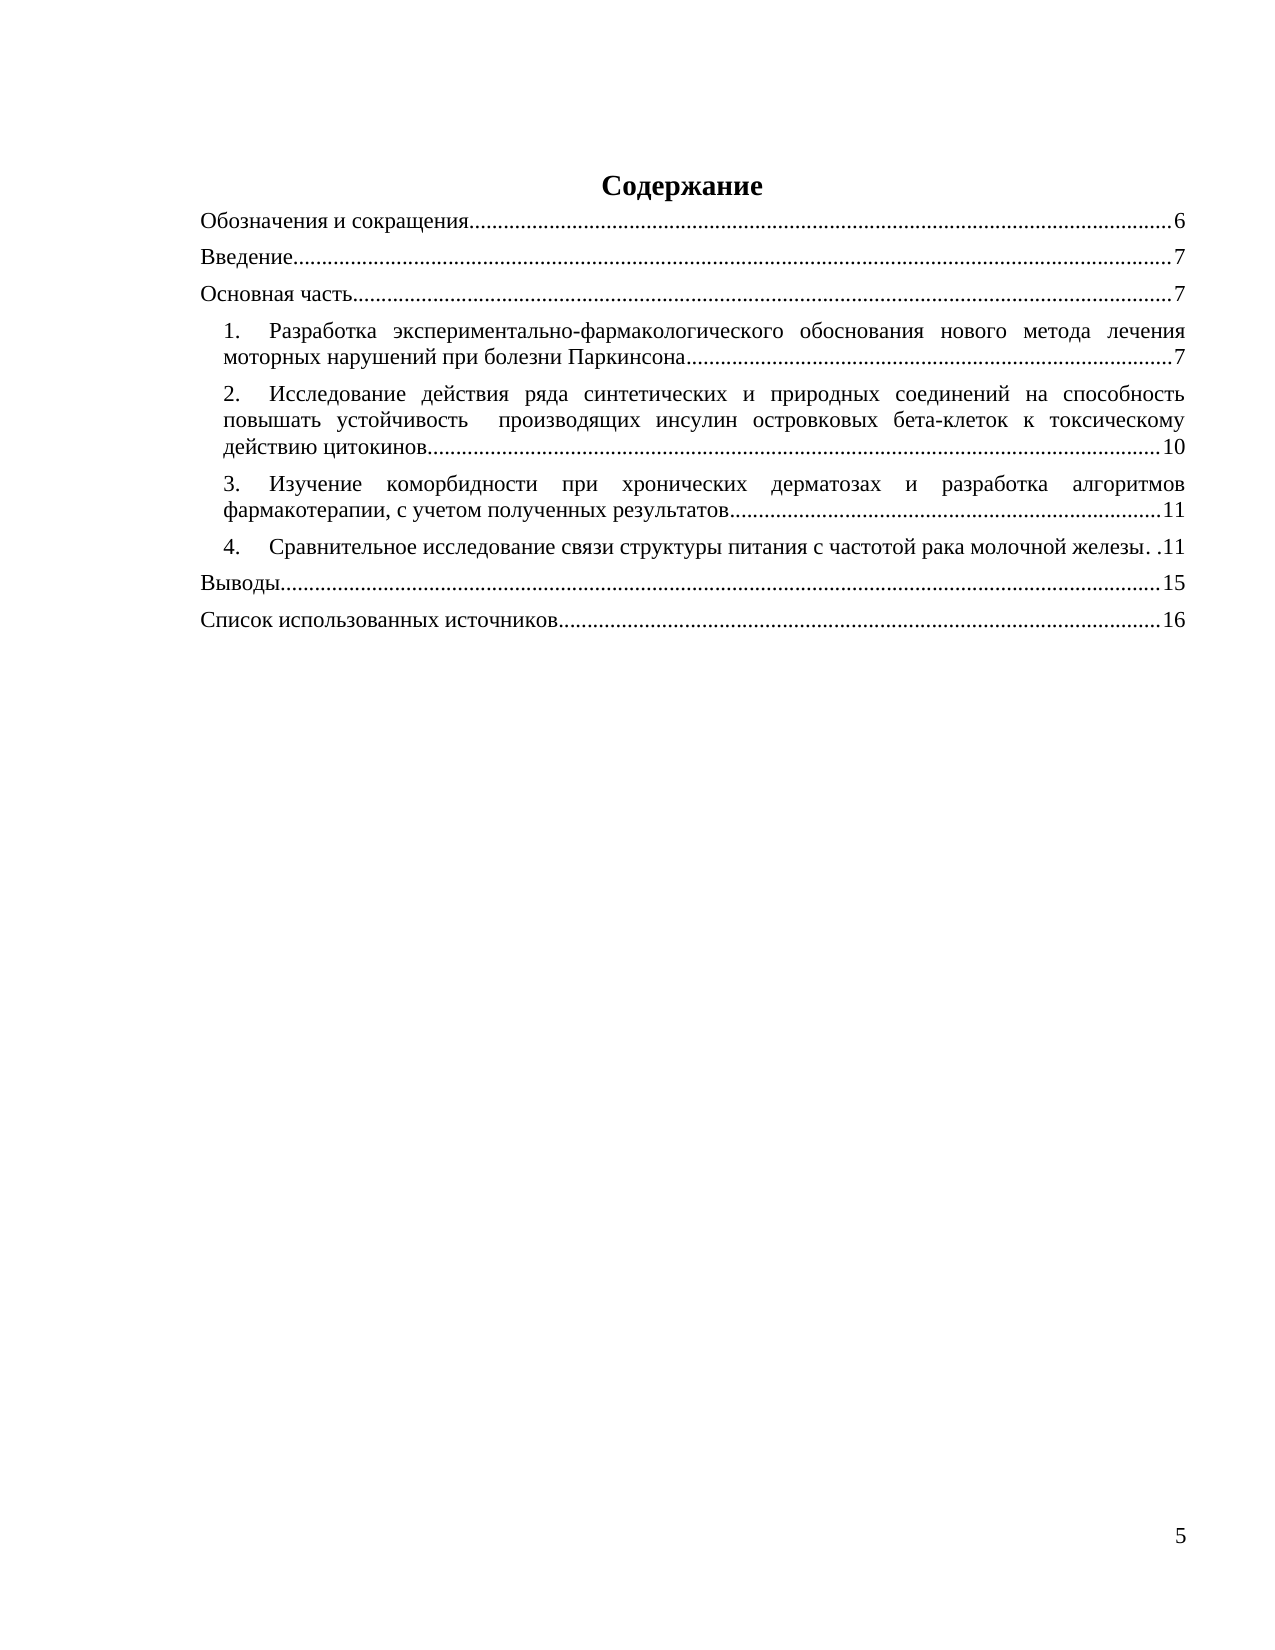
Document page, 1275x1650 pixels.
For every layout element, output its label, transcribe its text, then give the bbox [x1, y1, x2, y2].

text Введение 7 [200, 243, 1186, 270]
text Содержание [177, 168, 1186, 202]
text 3. Изучение коморбидности при хронических дерматозах и разработка алгоритмов фармакотерапии, с учетом полученных результатов 11 [223, 469, 1186, 522]
text 4. Сравнительное исследование связи структуры питания с частотой рака молочной железы 11 [223, 533, 1186, 559]
text Основная часть 7 [200, 280, 1186, 307]
text 2. Исследование действия ряда синтетических и природных соединений на способность повышать устойчивость производящих инсулин островковых бета-клеток к токсическому действию цитокинов. 10 [223, 380, 1186, 459]
text 1. Разработка экспериментально-фармакологического обоснования нового метода лечения моторных нарушений при болезни Паркинсона 7 [223, 317, 1186, 370]
text Обозначения и сокращения 6 [200, 207, 1186, 233]
text Выводы 15 [200, 569, 1186, 596]
text Список использованных источников 16 [200, 606, 1186, 633]
